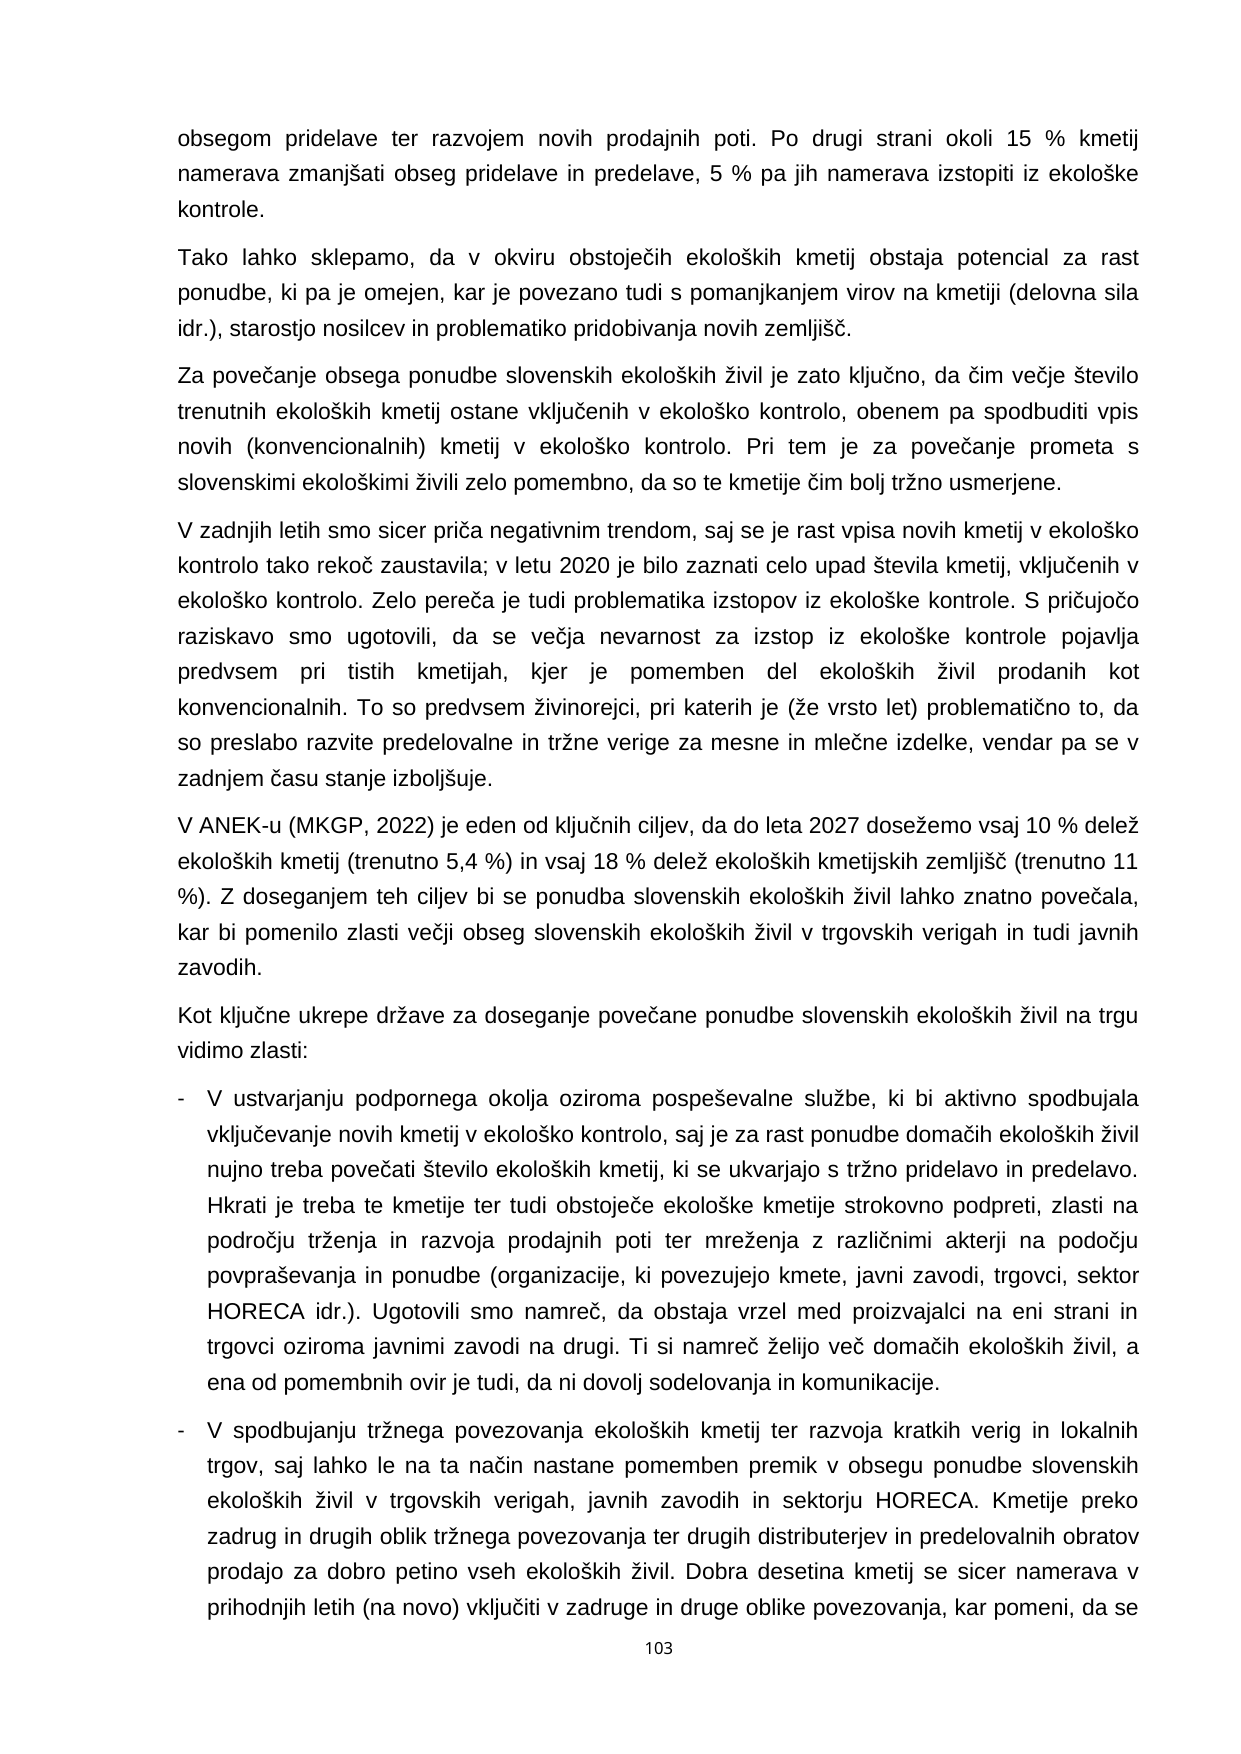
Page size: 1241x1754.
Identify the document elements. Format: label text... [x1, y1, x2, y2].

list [177, 1410, 1140, 1622]
text Kot ključne ukrepe države za doseganje povečane ponudbe slovenskih ekoloških živil na trgu vidimo zlasti: [177, 995, 1140, 1066]
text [177, 118, 1140, 224]
text V ANEK-u (MKGP, 2022) je eden od ključnih ciljev, da do leta 2027 dosežemo vsaj 10 % delež ekoloških kmetij (trenutno 5,4 %) in vsaj 18 % delež ekoloških kmetijskih zemljišč (trenutno 11 %). Z doseganjem teh ciljev bi se ponudba slovenskih ekoloških živil lahko znatno povečala, kar bi pomenilo zlasti večji obseg slovenskih ekoloških živil v trgovskih verigah in tudi javnih zavodih. [177, 806, 1140, 983]
text V zadnjih letih smo sicer priča negativnim trendom, saj se je rast vpisa novih kmetij v ekološko kontrolo tako rekoč zaustavila; v letu 2020 je bilo zaznati celo upad števila kmetij, vključenih v ekološko kontrolo. Zelo pereča je tudi problematika izstopov iz ekološke kontrole. S pričujočo raziskavo smo ugotovili, da se večja nevarnost za izstop iz ekološke kontrole pojavlja predvsem pri tistih kmetijah, kjer je pomemben del ekoloških živil prodanih kot konvencionalnih. To so predvsem živinorejci, pri katerih je (že vrsto let) problematično to, da so preslabo razvite predelovalne in tržne verige za mesne in mlečne izdelke, vendar pa se v zadnjem času stanje izboljšuje. [177, 510, 1140, 793]
text Tako lahko sklepamo, da v okviru obstoječih ekoloških kmetij obstaja potencial za rast ponudbe, ki pa je omejen, kar je povezano tudi s pomanjkanjem virov na kmetiji (delovna sila idr.), starostjo nosilcev in problematiko pridobivanja novih zemljišč. [177, 237, 1140, 343]
text Za povečanje obsega ponudbe slovenskih ekoloških živil je zato ključno, da čim večje število trenutnih ekoloških kmetij ostane vključenih v ekološko kontrolo, obenem pa spodbuditi vpis novih (konvencionalnih) kmetij v ekološko kontrolo. Pri tem je za povečanje prometa s slovenskimi ekološkimi živili zelo pomembno, da so te kmetije čim bolj tržno usmerjene. [177, 356, 1140, 497]
list V ustvarjanju podpornega okolja oziroma pospeševalne službe, ki bi aktivno spodbujala vključevanje novih kmetij v ekološko kontrolo, saj je za rast ponudbe domačih ekoloških živil nujno treba povečati število ekoloških kmetij, ki se ukvarjajo s tržno pridelavo in predelavo. Hkrati je treba te kmetije ter tudi obstoječe ekološke kmetije strokovno podpreti, zlasti na področju trženja in razvoja prodajnih poti ter mreženja z različnimi akterji na podočju povpraševanja in ponudbe (organizacije, ki povezujejo kmete, javni zavodi, trgovci, sektor HORECA idr.). Ugotovili smo namreč, da obstaja vrzel med proizvajalci na eni strani in trgovci oziroma javnimi zavodi na drugi. Ti si namreč želijo več domačih ekoloških živil, a ena od pomembnih ovir je tudi, da ni dovolj sodelovanja in komunikacije. [177, 1078, 1140, 1397]
